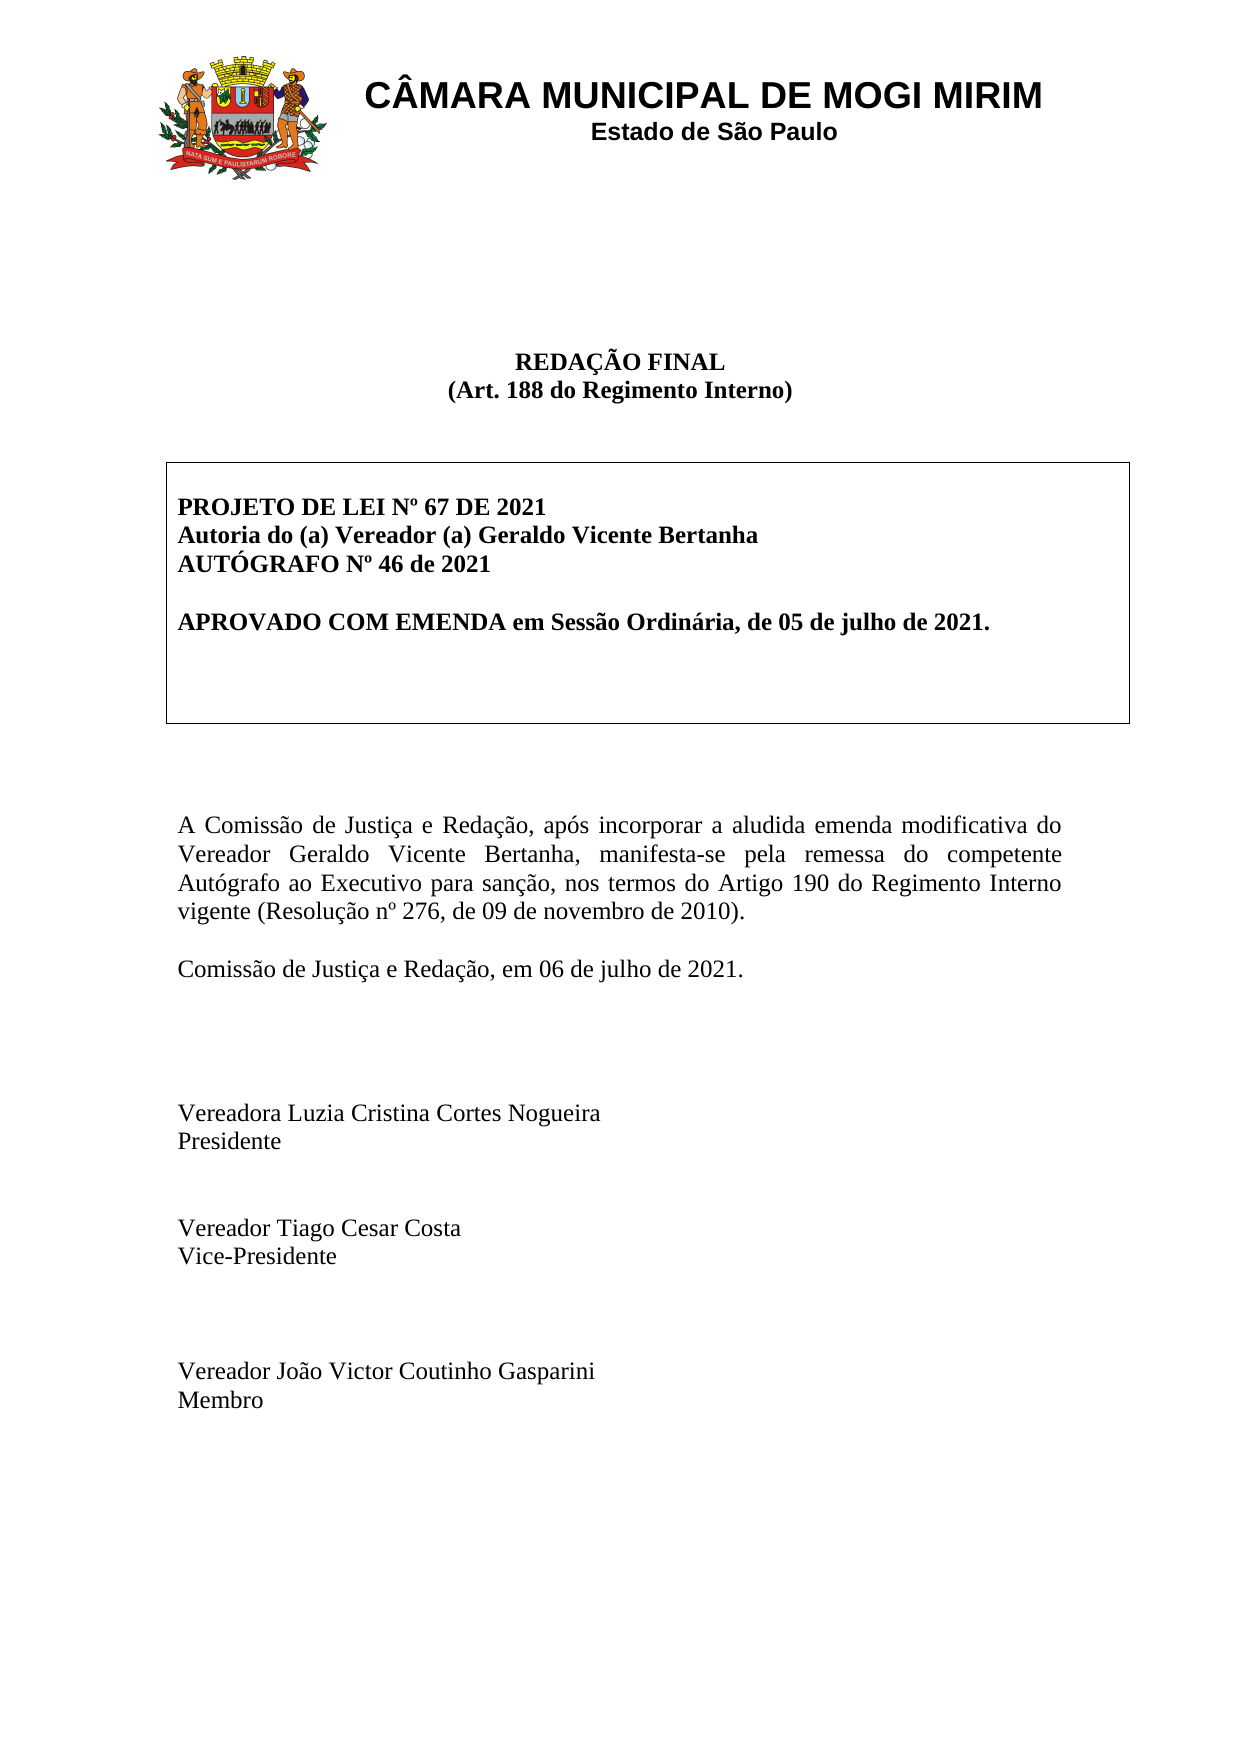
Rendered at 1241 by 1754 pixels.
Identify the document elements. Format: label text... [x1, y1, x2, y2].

text Membro [177, 1385, 1063, 1414]
text Vereador Tiago Cesar Costa [177, 1213, 1063, 1241]
text Comissão de Justiça e Redação, em 06 de julho de 2021. [177, 954, 1063, 983]
text Presidente [177, 1126, 1063, 1155]
text Vice-Presidente [177, 1241, 1063, 1270]
text REDAÇÃO FINAL [177, 347, 1063, 376]
picture [157, 56, 328, 180]
text Vereadora Luzia Cristina Cortes Nogueira [177, 1098, 1063, 1126]
text Vereador João Victor Coutinho Gasparini [177, 1356, 1063, 1385]
text A Comissão de Justiça e Redação, após incorporar a aludida emenda modificativa do Vereador Geraldo Vicente Bertanha, manifesta-se pela remessa do competente Autógrafo ao Executivo para sanção, nos termos do Artigo 190 do Regimento Interno vigente (Resolução nº 276, de 09 de novembro de 2010). [177, 810, 1063, 925]
table_header PROJETO DE LEI Nº 67 DE 2021 Autoria do (a) Vereador (a) Geraldo Vicente Bertanha AUTÓGRAFO Nº 46 de 2021 APROVADO COM EMENDA em Sessão Ordinária, de 05 de julho de 2021. [167, 463, 1129, 723]
text (Art. 188 do Regimento Interno) [177, 376, 1063, 404]
